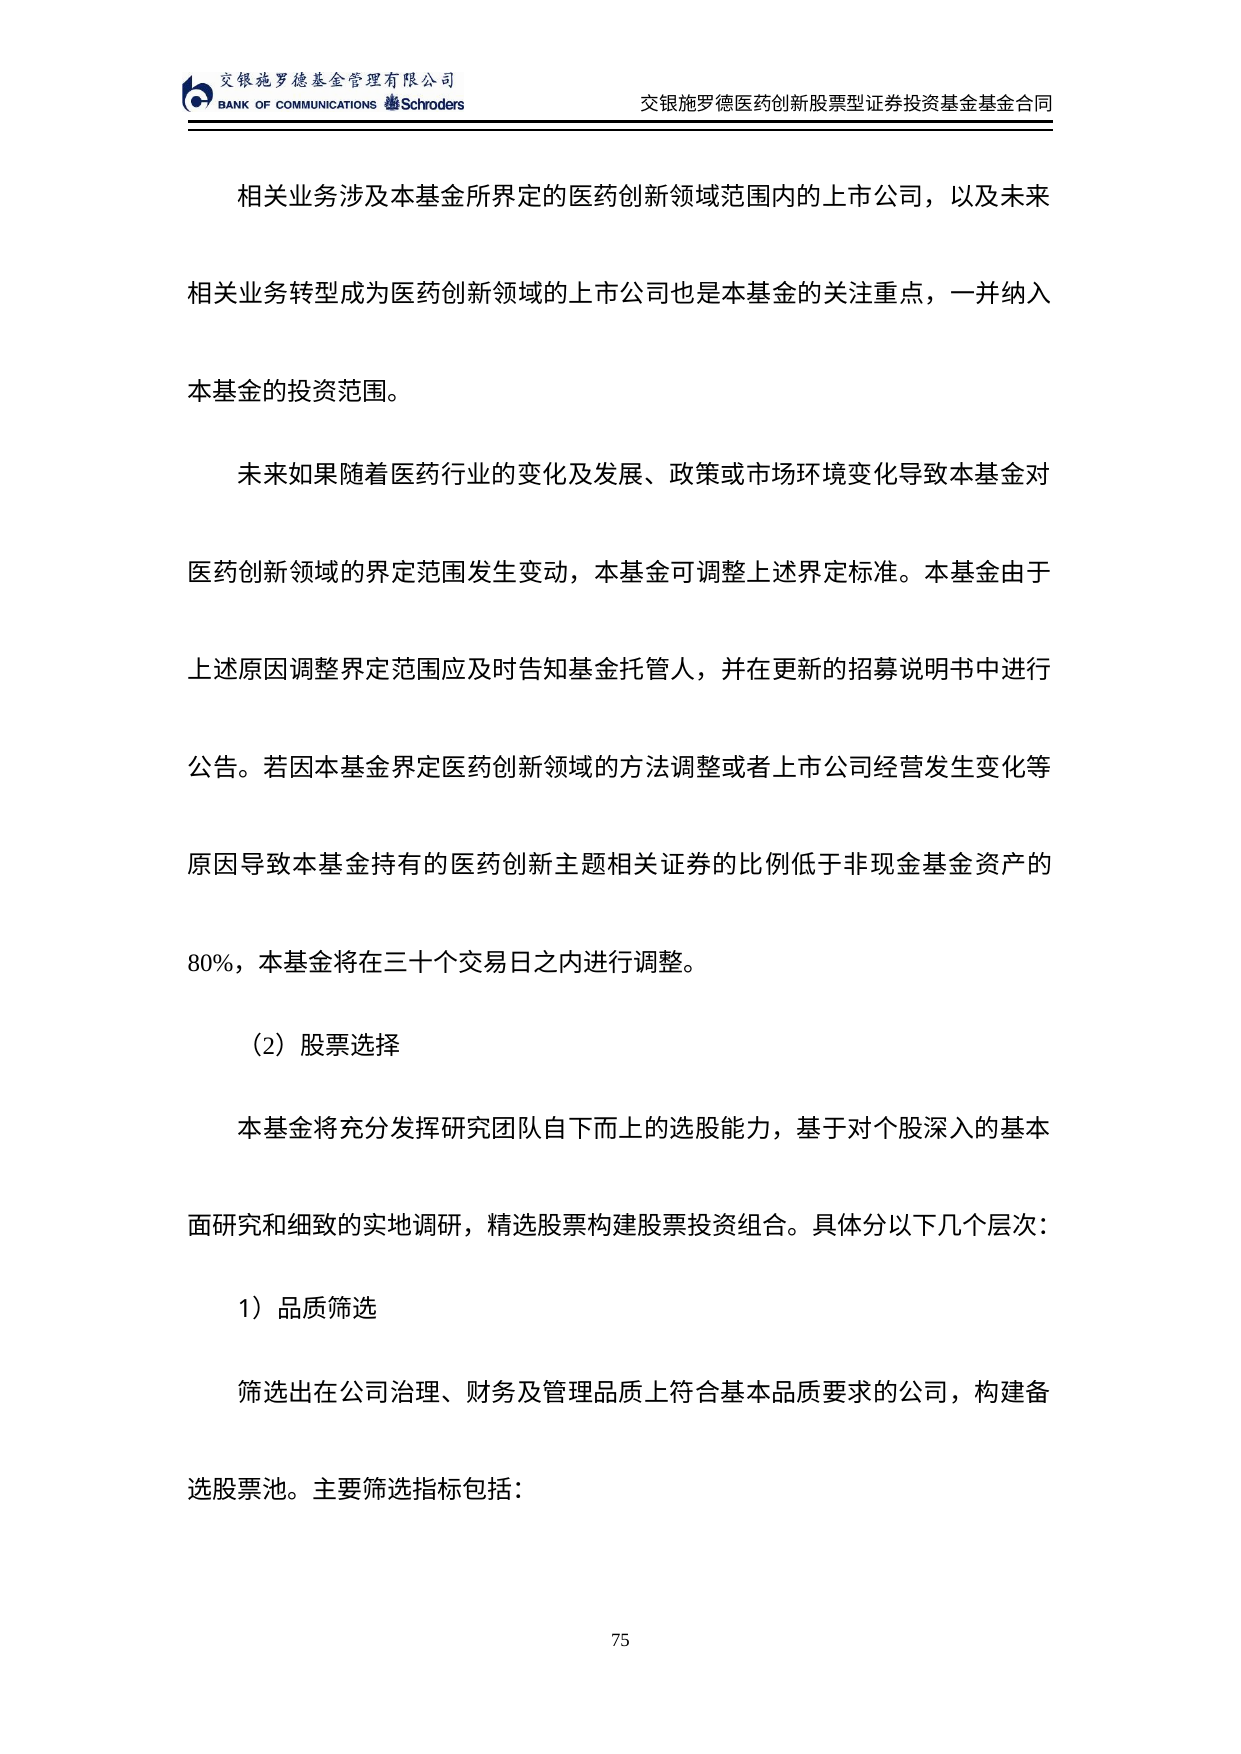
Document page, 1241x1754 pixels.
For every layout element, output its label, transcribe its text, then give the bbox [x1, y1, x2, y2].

text 相关业务涉及本基金所界定的医药创新领域范围内的上市公司，以及未来相关业务转型成为医药创新领域的上市公司也是本基金的关注重点，一并纳入本基金的投资范围。 [187, 162, 1053, 422]
text 1）品质筛选 [187, 1274, 1053, 1339]
text 未来如果随着医药行业的变化及发展、政策或市场环境变化导致本基金对医药创新领域的界定范围发生变动，本基金可调整上述界定标准。本基金由于上述原因调整界定范围应及时告知基金托管人，并在更新的招募说明书中进行公告。若因本基金界定医药创新领域的方法调整或者上市公司经营发生变化等原因导致本基金持有的医药创新主题相关证券的比例低于非现金基金资产的80%，本基金将在三十个交易日之内进行调整。 [187, 440, 1053, 993]
picture [182, 72, 464, 112]
text （2）股票选择 [187, 1011, 1053, 1076]
text 本基金将充分发挥研究团队自下而上的选股能力，基于对个股深入的基本面研究和细致的实地调研，精选股票构建股票投资组合。具体分以下几个层次： [187, 1094, 1053, 1256]
text 筛选出在公司治理、财务及管理品质上符合基本品质要求的公司，构建备选股票池。主要筛选指标包括： [187, 1358, 1053, 1520]
